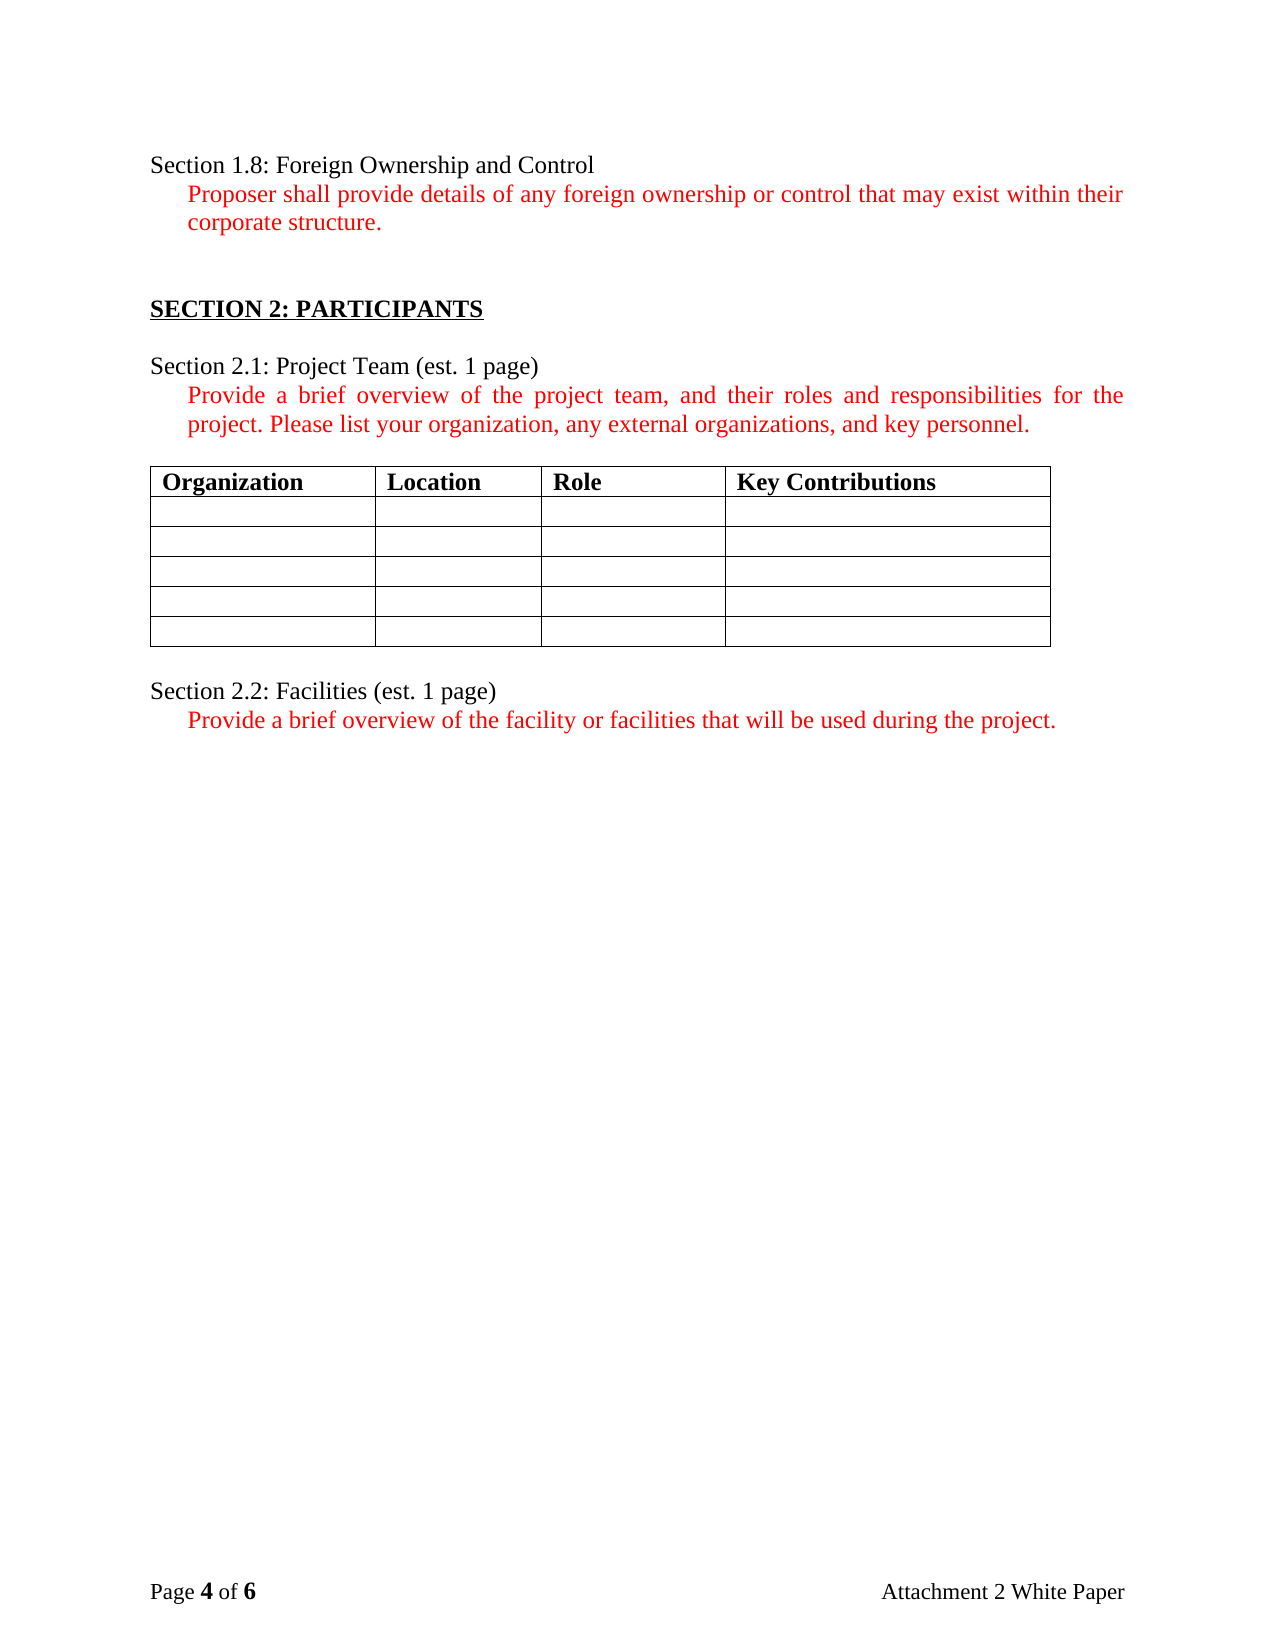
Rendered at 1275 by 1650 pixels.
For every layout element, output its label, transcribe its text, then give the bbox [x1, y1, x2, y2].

table_cell [376, 527, 541, 556]
text Provide a brief overview of the facility or facilities that will be used during the project. [187, 705, 1125, 733]
table_cell [542, 587, 725, 616]
subtitle Section 1.8: Foreign Ownership and Control [150, 150, 1125, 179]
table_cell [376, 497, 541, 526]
table_cell [726, 587, 1050, 616]
table_header Organization [151, 467, 375, 496]
list Proposer shall provide details of any foreign ownership or control that may exist within their corporate structure. [187, 179, 1125, 236]
table_cell [376, 587, 541, 616]
subtitle Section 2.1: Project Team (est. 1 page) [150, 351, 1125, 380]
subtitle SECTION 2: PARTICIPANTS [150, 294, 1125, 322]
table_cell [376, 557, 541, 586]
table_header Role [542, 467, 725, 496]
table_cell [151, 587, 375, 616]
table_cell [542, 557, 725, 586]
table_cell [726, 557, 1050, 586]
text Provide a brief overview of the project team, and their roles and responsibilities for the project. Please list your organization, any external organizations, and key personnel. [187, 380, 1125, 437]
table_cell [151, 497, 375, 526]
table_header Location [376, 467, 541, 496]
table_cell [542, 617, 725, 646]
table_cell [542, 497, 725, 526]
table_cell [151, 527, 375, 556]
table_cell [151, 617, 375, 646]
table_cell [726, 527, 1050, 556]
subtitle Section 2.2: Facilities (est. 1 page) [150, 676, 1125, 705]
table_header Key Contributions [726, 467, 1050, 496]
table_cell [726, 497, 1050, 526]
table_cell [151, 557, 375, 586]
table_cell [542, 527, 725, 556]
table_cell [376, 617, 541, 646]
table_cell [726, 617, 1050, 646]
